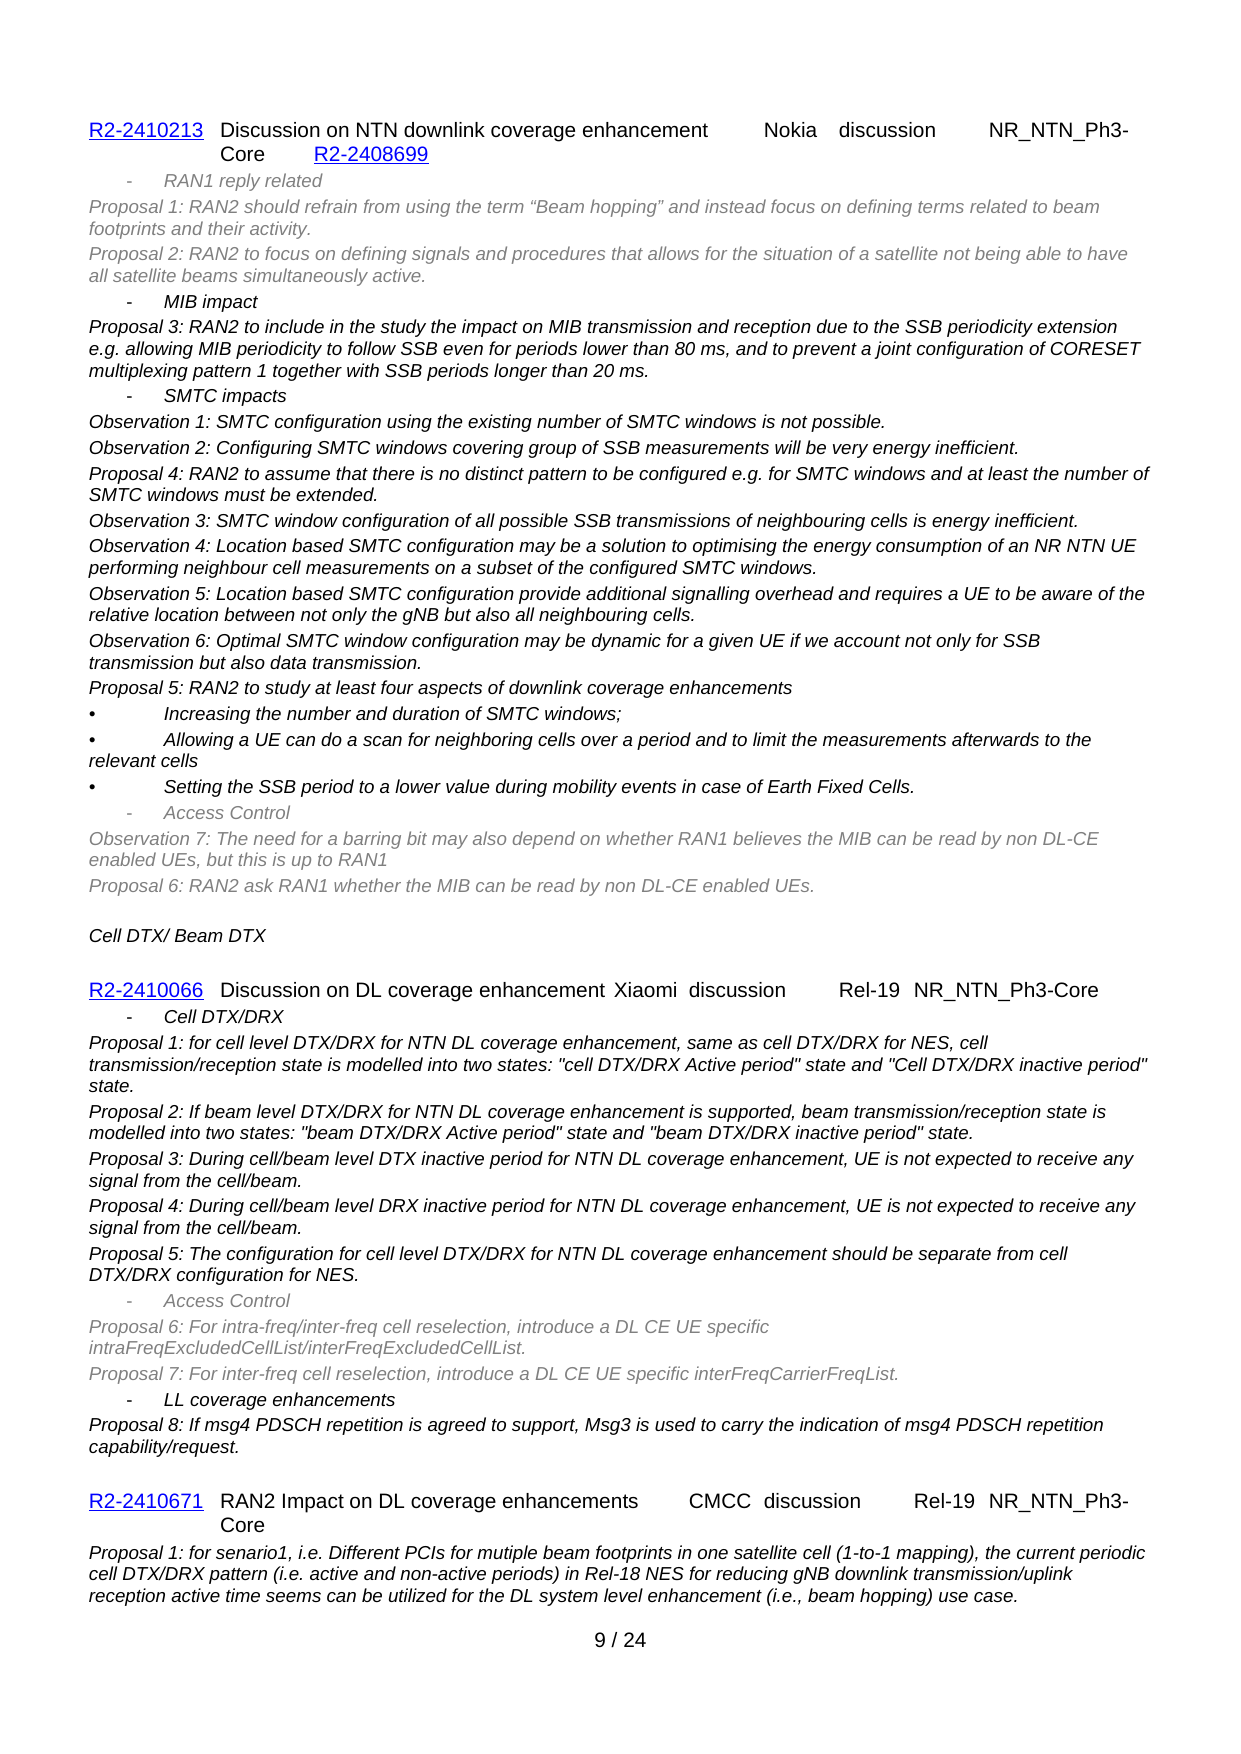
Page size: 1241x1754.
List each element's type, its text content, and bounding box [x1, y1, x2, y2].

text Proposal 5: RAN2 to study at least four aspects of downlink coverage enhancements [89, 677, 1152, 699]
list RAN1 reply related [126, 170, 1152, 192]
text Proposal 1: for senario1, i.e. Different PCIs for mutiple beam footprints in one satellite cell (1-to-1 mapping), the current periodic cell DTX/DRX pattern (i.e. active and non-active periods) in Rel-18 NES for reducing gNB downlink transmission/uplink reception active time seems can be utilized for the DL system level enhancement (i.e., beam hopping) use case. [89, 1541, 1152, 1606]
title R2-2410066 Discussion on DL coverage enhancement Xiaomi discussion Rel-19 NR_NTN_Ph3-Core [89, 978, 1152, 1002]
text • Increasing the number and duration of SMTC windows; [89, 703, 1152, 724]
text Observation 4: Location based SMTC configuration may be a solution to optimising the energy consumption of an NR NTN UE performing neighbour cell measurements on a subset of the configured SMTC windows. [89, 535, 1152, 578]
text Proposal 1: RAN2 should refrain from using the term “Beam hopping” and instead focus on defining terms related to beam footprints and their activity. [89, 196, 1152, 239]
text Observation 1: SMTC configuration using the existing number of SMTC windows is not possible. [89, 411, 1152, 432]
title R2-2410671 RAN2 Impact on DL coverage enhancements CMCC discussion Rel-19 NR_NTN_Ph3-Core [89, 1489, 1152, 1537]
text Observation 7: The need for a barring bit may also depend on whether RAN1 believes the MIB can be read by non DL-CE enabled UEs, but this is up to RAN1 [89, 827, 1152, 871]
list LL coverage enhancements [126, 1388, 1152, 1410]
text Proposal 4: RAN2 to assume that there is no distinct pattern to be configured e.g. for SMTC windows and at least the number of SMTC windows must be extended. [89, 462, 1152, 505]
text Proposal 6: For intra-freq/inter-freq cell reselection, introduce a DL CE UE specific intraFreqExcludedCellList/interFreqExcludedCellList. [89, 1316, 1152, 1359]
text Cell DTX/ Beam DTX [89, 924, 1152, 946]
list Cell DTX/DRX [126, 1006, 1152, 1028]
text Proposal 6: RAN2 ask RAN1 whether the MIB can be read by non DL-CE enabled UEs. [89, 875, 1152, 896]
text Observation 5: Location based SMTC configuration provide additional signalling overhead and requires a UE to be aware of the relative location between not only the gNB but also all neighbouring cells. [89, 583, 1152, 626]
text • Allowing a UE can do a scan for neighboring cells over a period and to limit the measurements afterwards to the relevant cells [89, 729, 1152, 772]
text Proposal 4: During cell/beam level DRX inactive period for NTN DL coverage enhancement, UE is not expected to receive any signal from the cell/beam. [89, 1195, 1152, 1238]
text Observation 3: SMTC window configuration of all possible SSB transmissions of neighbouring cells is energy inefficient. [89, 509, 1152, 531]
text Observation 6: Optimal SMTC window configuration may be dynamic for a given UE if we account not only for SSB transmission but also data transmission. [89, 630, 1152, 673]
title R2-2410213 Discussion on NTN downlink coverage enhancement Nokia discussion NR_NTN_Ph3-Core R2-2408699 [89, 118, 1152, 166]
list MIB impact [126, 291, 1152, 312]
list Access Control [126, 1290, 1152, 1311]
text Proposal 3: RAN2 to include in the study the impact on MIB transmission and reception due to the SSB periodicity extension e.g. allowing MIB periodicity to follow SSB even for periods lower than 80 ms, and to prevent a joint configuration of CORESET multiplexing pattern 1 together with SSB periods longer than 20 ms. [89, 316, 1152, 381]
list Access Control [126, 802, 1152, 823]
text • Setting the SSB period to a lower value during mobility events in case of Earth Fixed Cells. [89, 776, 1152, 797]
list SMTC impacts [126, 385, 1152, 407]
text Proposal 7: For inter-freq cell reselection, introduce a DL CE UE specific interFreqCarrierFreqList. [89, 1363, 1152, 1384]
text Proposal 1: for cell level DTX/DRX for NTN DL coverage enhancement, same as cell DTX/DRX for NES, cell transmission/reception state is modelled into two states: "cell DTX/DRX Active period" state and "Cell DTX/DRX inactive period" state. [89, 1032, 1152, 1096]
text Observation 2: Configuring SMTC windows covering group of SSB measurements will be very energy inefficient. [89, 437, 1152, 458]
text Proposal 5: The configuration for cell level DTX/DRX for NTN DL coverage enhancement should be separate from cell DTX/DRX configuration for NES. [89, 1242, 1152, 1286]
text Proposal 2: RAN2 to focus on defining signals and procedures that allows for the situation of a satellite not being able to have all satellite beams simultaneously active. [89, 243, 1152, 286]
text Proposal 8: If msg4 PDSCH repetition is agreed to support, Msg3 is used to carry the indication of msg4 PDSCH repetition capability/request. [89, 1414, 1152, 1457]
text Proposal 3: During cell/beam level DTX inactive period for NTN DL coverage enhancement, UE is not expected to receive any signal from the cell/beam. [89, 1148, 1152, 1191]
text Proposal 2: If beam level DTX/DRX for NTN DL coverage enhancement is supported, beam transmission/reception state is modelled into two states: "beam DTX/DRX Active period" state and "beam DTX/DRX inactive period" state. [89, 1101, 1152, 1144]
